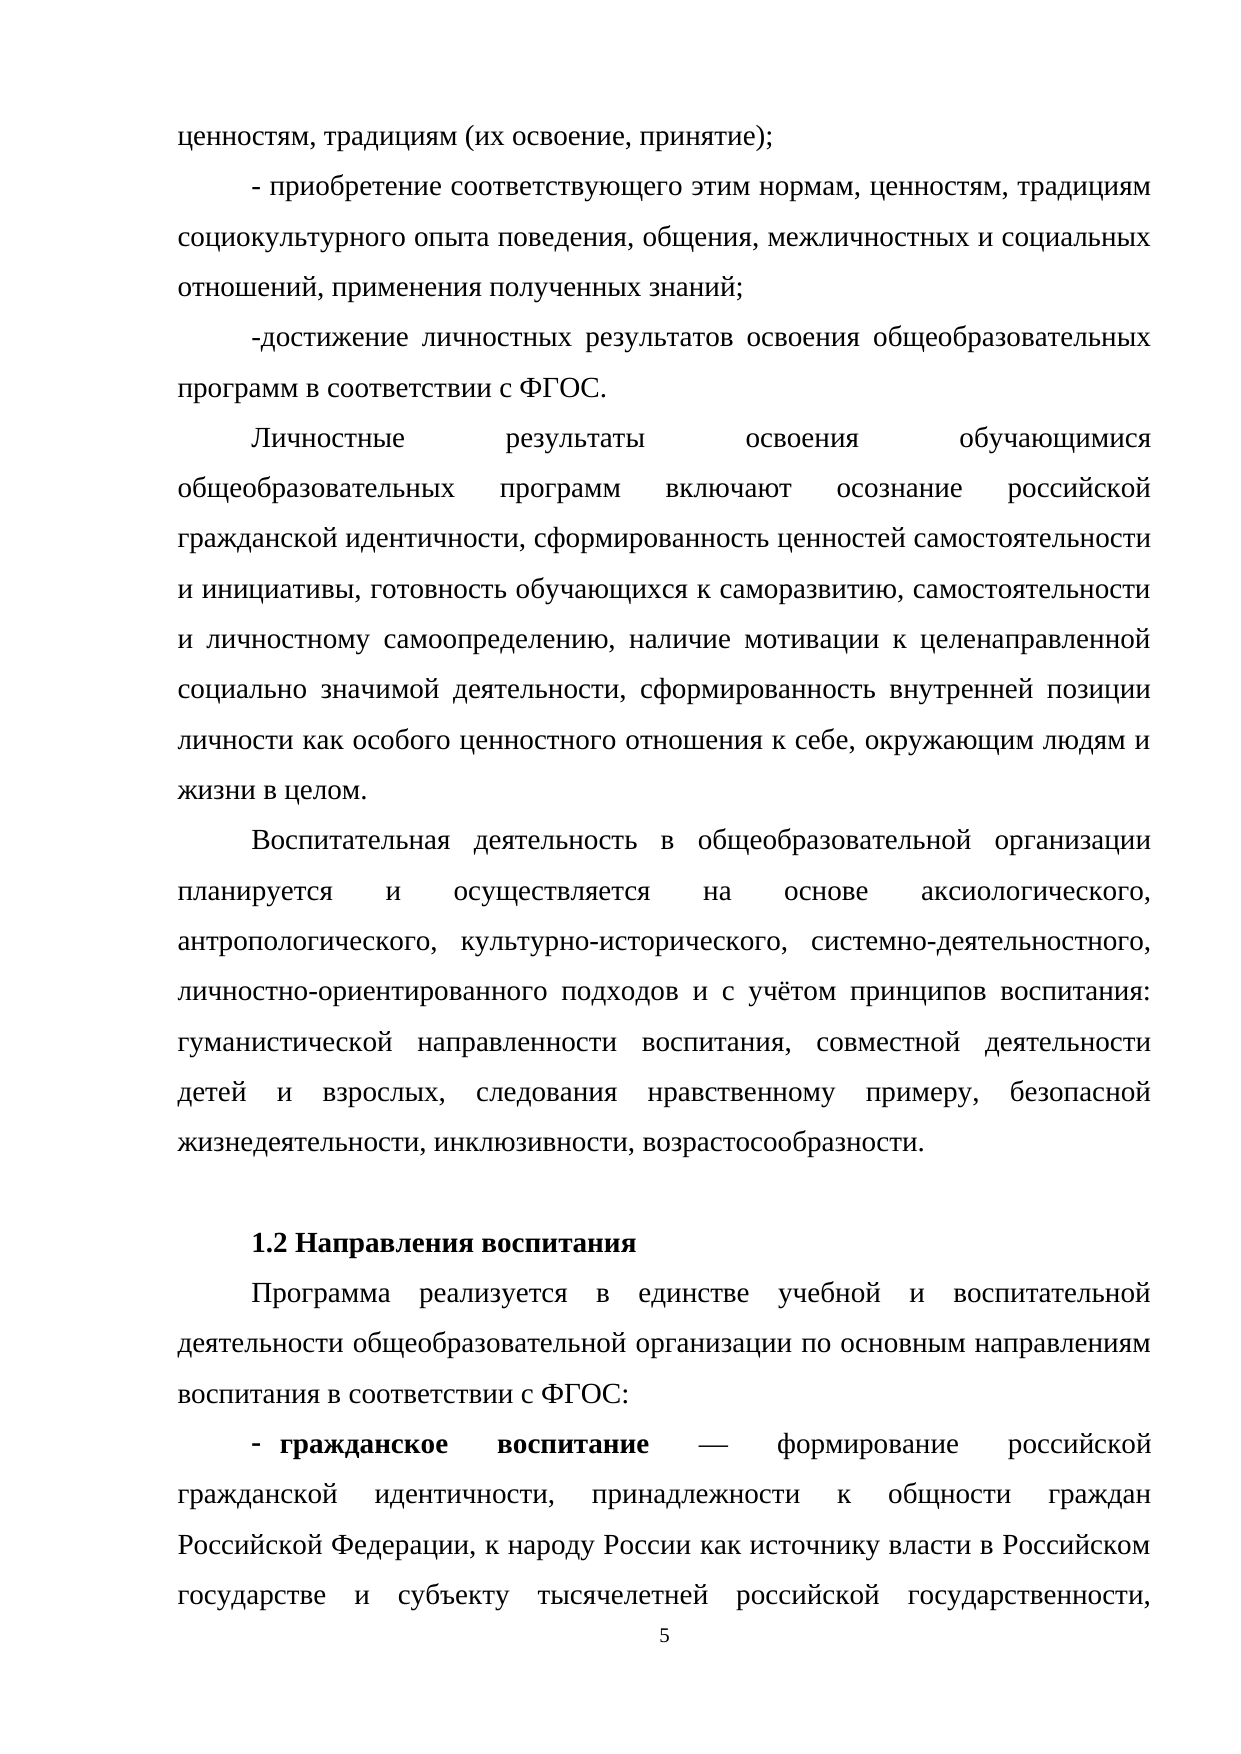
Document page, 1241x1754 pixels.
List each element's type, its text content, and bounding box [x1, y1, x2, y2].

text Личностные результаты освоения обучающимися общеобразовательных программ включают осознание российской гражданской идентичности, сформированность ценностей самостоятельности и инициативы, готовность обучающихся к саморазвитию, самостоятельности и личностному самоопределению, наличие мотивации к целенаправленной социально значимой деятельности, сформированность внутренней позиции личности как особого ценностного отношения к себе, окружающим людям и жизни в целом. [177, 420, 1152, 806]
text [177, 118, 1152, 152]
text Воспитательная деятельность в общеобразовательной организации планируется и осуществляется на основе аксиологического, антропологического, культурно-исторического, системно-деятельностного, личностно-ориентированного подходов и с учётом принципов воспитания: гуманистической направленности воспитания, совместной деятельности детей и взрослых, следования нравственному примеру, безопасной жизнедеятельности, инклюзивности, возрастосообразности. [177, 822, 1152, 1158]
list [177, 1426, 1152, 1611]
text 1.2 Направления воспитания [177, 1225, 1152, 1258]
text -достижение личностных результатов освоения общеобразовательных программ в соответствии с ФГОС. [177, 319, 1152, 403]
text Программа реализуется в единстве учебной и воспитательной деятельности общеобразовательной организации по основным направлениям воспитания в соответствии с ФГОС: [177, 1275, 1152, 1409]
text - приобретение соответствующего этим нормам, ценностям, традициям социокультурного опыта поведения, общения, межличностных и социальных отношений, применения полученных знаний; [177, 168, 1152, 303]
